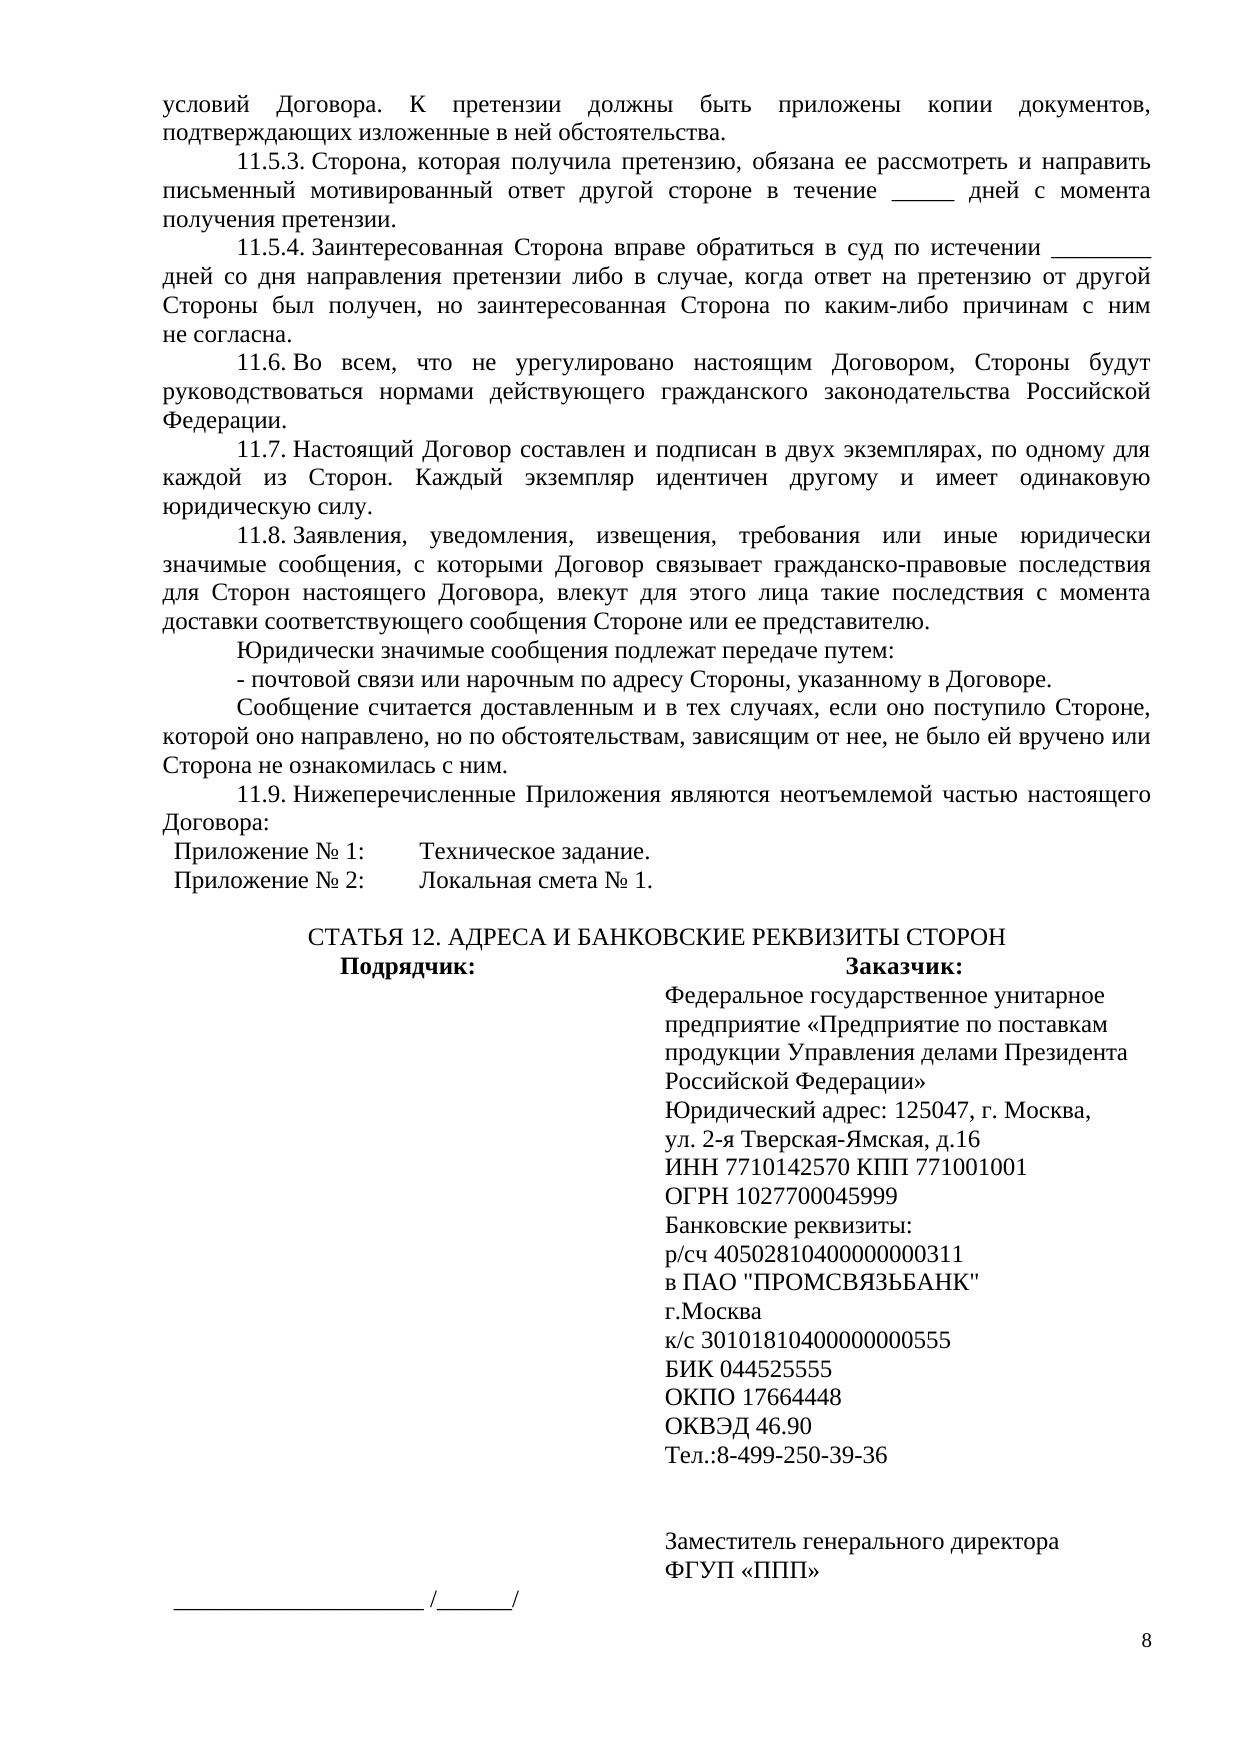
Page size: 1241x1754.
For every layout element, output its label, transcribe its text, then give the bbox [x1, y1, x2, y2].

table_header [163, 951, 657, 1612]
text 11.9. Нижеперечисленные Приложения являются неотъемлемой частью настоящего Договора: [162, 779, 1152, 836]
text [162, 89, 1152, 146]
text 11.7. Настоящий Договор составлен и подписан в двух экземплярах, по одному для каждой из Сторон. Каждый экземпляр идентичен другому и имеет одинаковую юридическую силу. [162, 434, 1152, 520]
text 11.6. Во всем, что не урегулировано настоящим Договором, Стороны будут руководствоваться нормами действующего гражданского законодательства Российской Федерации. [162, 347, 1152, 434]
text 11.5.4. Заинтересованная Сторона вправе обратиться в суд по истечении ________ дней со дня направления претензии либо в случае, когда ответ на претензию от другой Стороны был получен, но заинтересованная Сторона по каким-либо причинам с ним не согласна. [162, 232, 1152, 347]
text 11.5.3. Сторона, которая получила претензию, обязана ее рассмотреть и направить письменный мотивированный ответ другой стороне в течение _____ дней с момента получения претензии. [162, 146, 1152, 232]
table_header Техническое задание. [408, 836, 1152, 865]
text - почтовой связи или нарочным по адресу Стороны, указанному в Договоре. [162, 664, 1152, 692]
table_cell Приложение № 2: [163, 865, 408, 894]
table_cell Локальная смета № 1. [408, 865, 1152, 894]
table_header Приложение № 1: [163, 836, 408, 865]
text Юридически значимые сообщения подлежат передаче путем: [162, 635, 1152, 664]
text СТАТЬЯ 12. АДРЕСА И БАНКОВСКИЕ РЕКВИЗИТЫ СТОРОН [162, 922, 1152, 951]
text 11.8. Заявления, уведомления, извещения, требования или иные юридически значимые сообщения, с которыми Договор связывает гражданско-правовые последствия для Сторон настоящего Договора, влекут для этого лица такие последствия с момента доставки соответствующего сообщения Стороне или ее представителю. [162, 520, 1152, 635]
text Сообщение считается доставленным и в тех случаях, если оно поступило Стороне, которой оно направлено, но по обстоятельствам, зависящим от нее, не было ей вручено или Сторона не ознакомилась с ним. [162, 692, 1152, 779]
